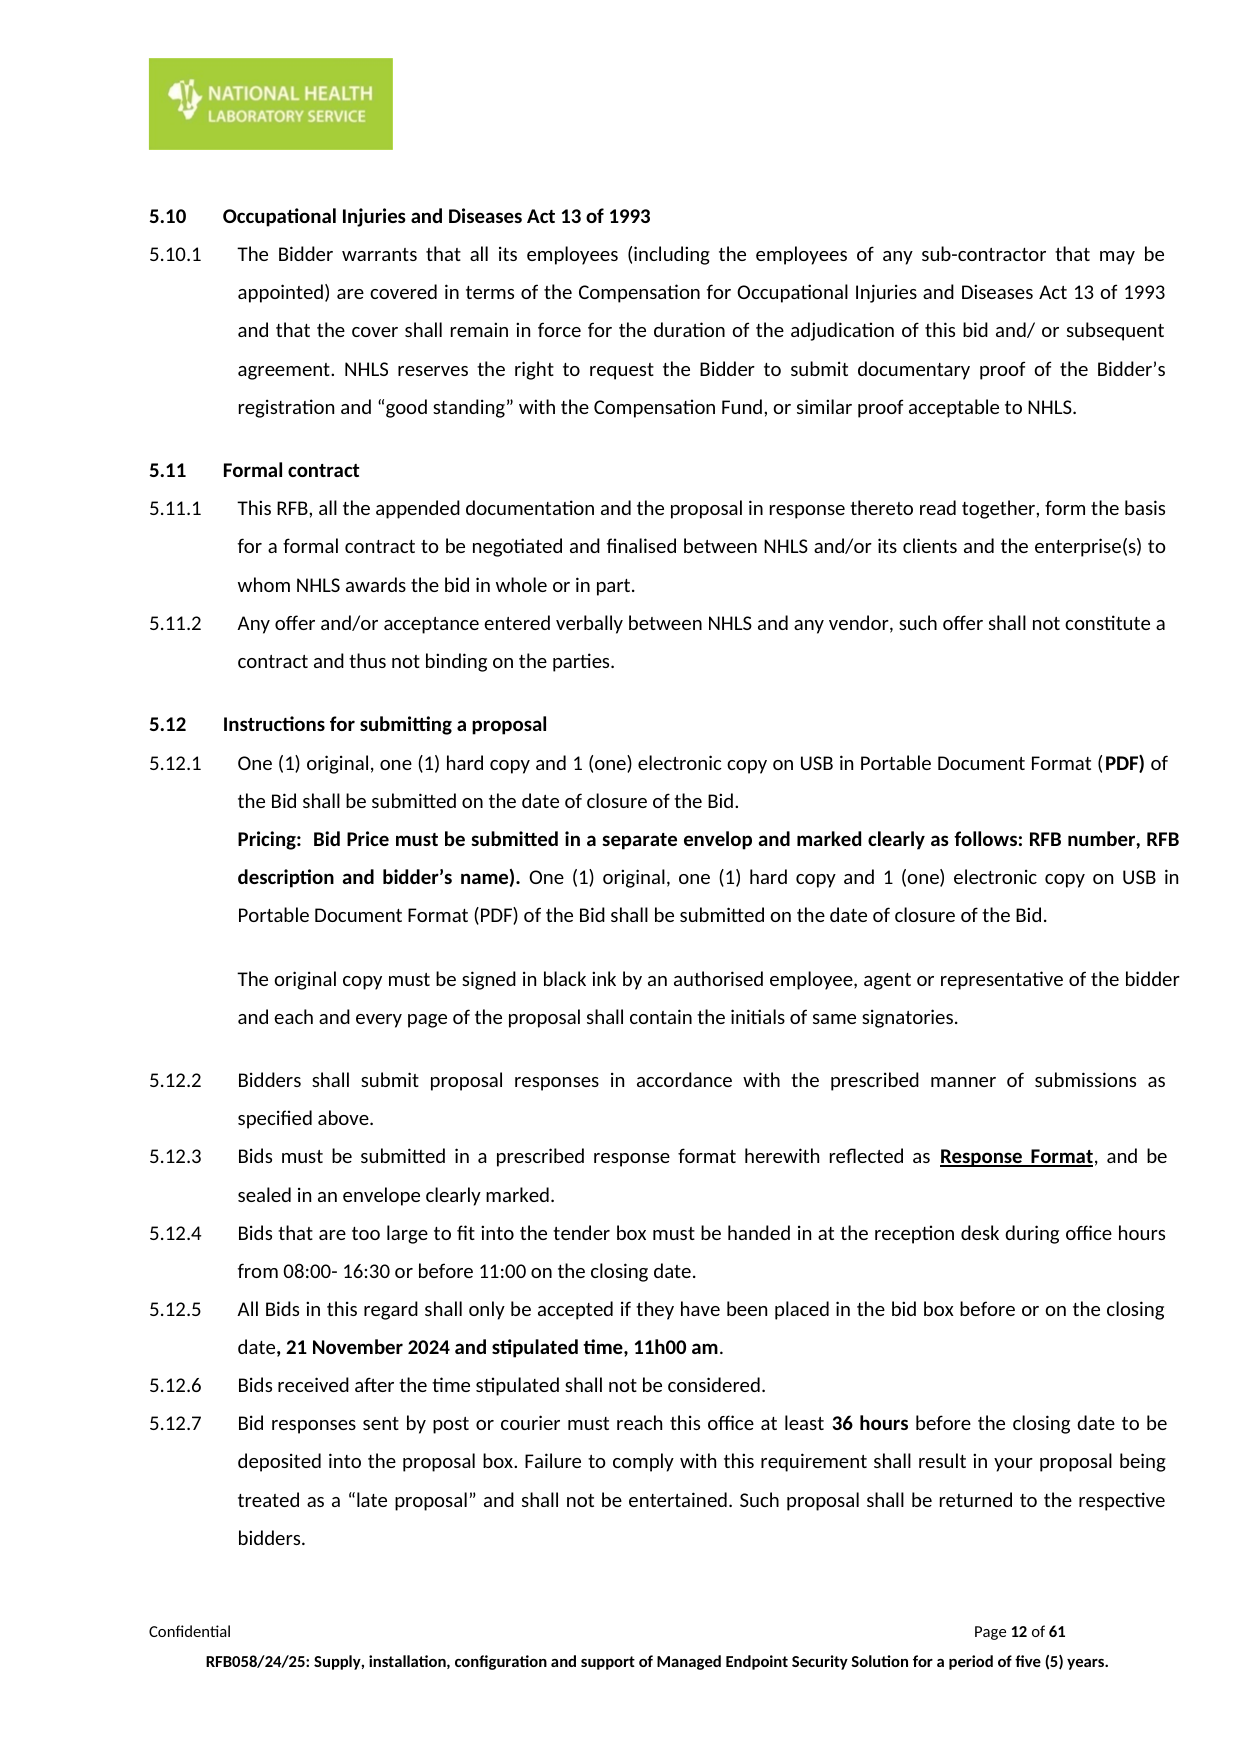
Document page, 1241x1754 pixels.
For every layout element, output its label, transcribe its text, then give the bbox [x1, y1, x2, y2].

text 5.12.5 All Bids in this regard shall only be accepted if they have been placed in the bid box before or on the closing date, 21 November 2024 and stipulated time, 11h00 am. [149, 1296, 1168, 1360]
text Pricing: Bid Price must be submitted in a separate envelop and marked clearly as follows: RFB number, RFB description and bidder’s name). One (1) original, one (1) hard copy and 1 (one) electronic copy on USB in Portable Document Format (PDF) of the Bid shall be submitted on the date of closure of the Bid. [237, 826, 1181, 928]
text 5.12.4 Bids that are too large to fit into the tender box must be handed in at the reception desk during office hours from 08:00- 16:30 or before 11:00 on the closing date. [149, 1220, 1168, 1283]
text 5.12.2 Bidders shall submit proposal responses in accordance with the prescribed manner of submissions as specified above. [149, 1067, 1168, 1131]
text 5.11.2 Any offer and/or acceptance entered verbally between NHLS and any vendor, such offer shall not constitute a contract and thus not binding on the parties. [149, 610, 1168, 673]
text 5.12.7 Bid responses sent by post or courier must reach this office at least 36 hours before the closing date to be deposited into the proposal box. Failure to comply with this requirement shall result in your proposal being treated as a “late proposal” and shall not be entertained. Such proposal shall be returned to the respective bidders. [149, 1411, 1168, 1550]
text 5.12.6 Bids received after the time stipulated shall not be considered. [149, 1372, 1181, 1398]
text 5.12.3 Bids must be submitted in a prescribed response format herewith reflected as Response Format, and be sealed in an envelope clearly marked. [149, 1144, 1168, 1207]
text 5.10.1 The Bidder warrants that all its employees (including the employees of any sub-contractor that may be appointed) are covered in terms of the Compensation for Occupational Injuries and Diseases Act 13 of 1993 and that the cover shall remain in force for the duration of the adjudication of this bid and/ or subsequent agreement. NHLS reserves the right to request the Bidder to submit documentary proof of the Bidder’s registration and “good standing” with the Compensation Fund, or similar proof acceptable to NHLS. [149, 241, 1168, 419]
text 5.12 Instructions for submitting a proposal [149, 712, 1181, 737]
text 5.11.1 This RFB, all the appended documentation and the proposal in response thereto read together, form the basis for a formal contract to be negotiated and finalised between NHLS and/or its clients and the enterprise(s) to whom NHLS awards the bid in whole or in part. [149, 496, 1168, 597]
picture [148, 58, 393, 150]
text 5.10 Occupational Injuries and Diseases Act 13 of 1993 [149, 203, 1181, 229]
text 5.12.1 One (1) original, one (1) hard copy and 1 (one) electronic copy on USB in Portable Document Format (PDF) of the Bid shall be submitted on the date of closure of the Bid. [149, 750, 1168, 813]
text 5.11 Formal contract [149, 457, 1168, 483]
text The original copy must be signed in black ink by an authorised employee, agent or representative of the bidder and each and every page of the proposal shall contain the initials of same signatories. [237, 966, 1181, 1029]
